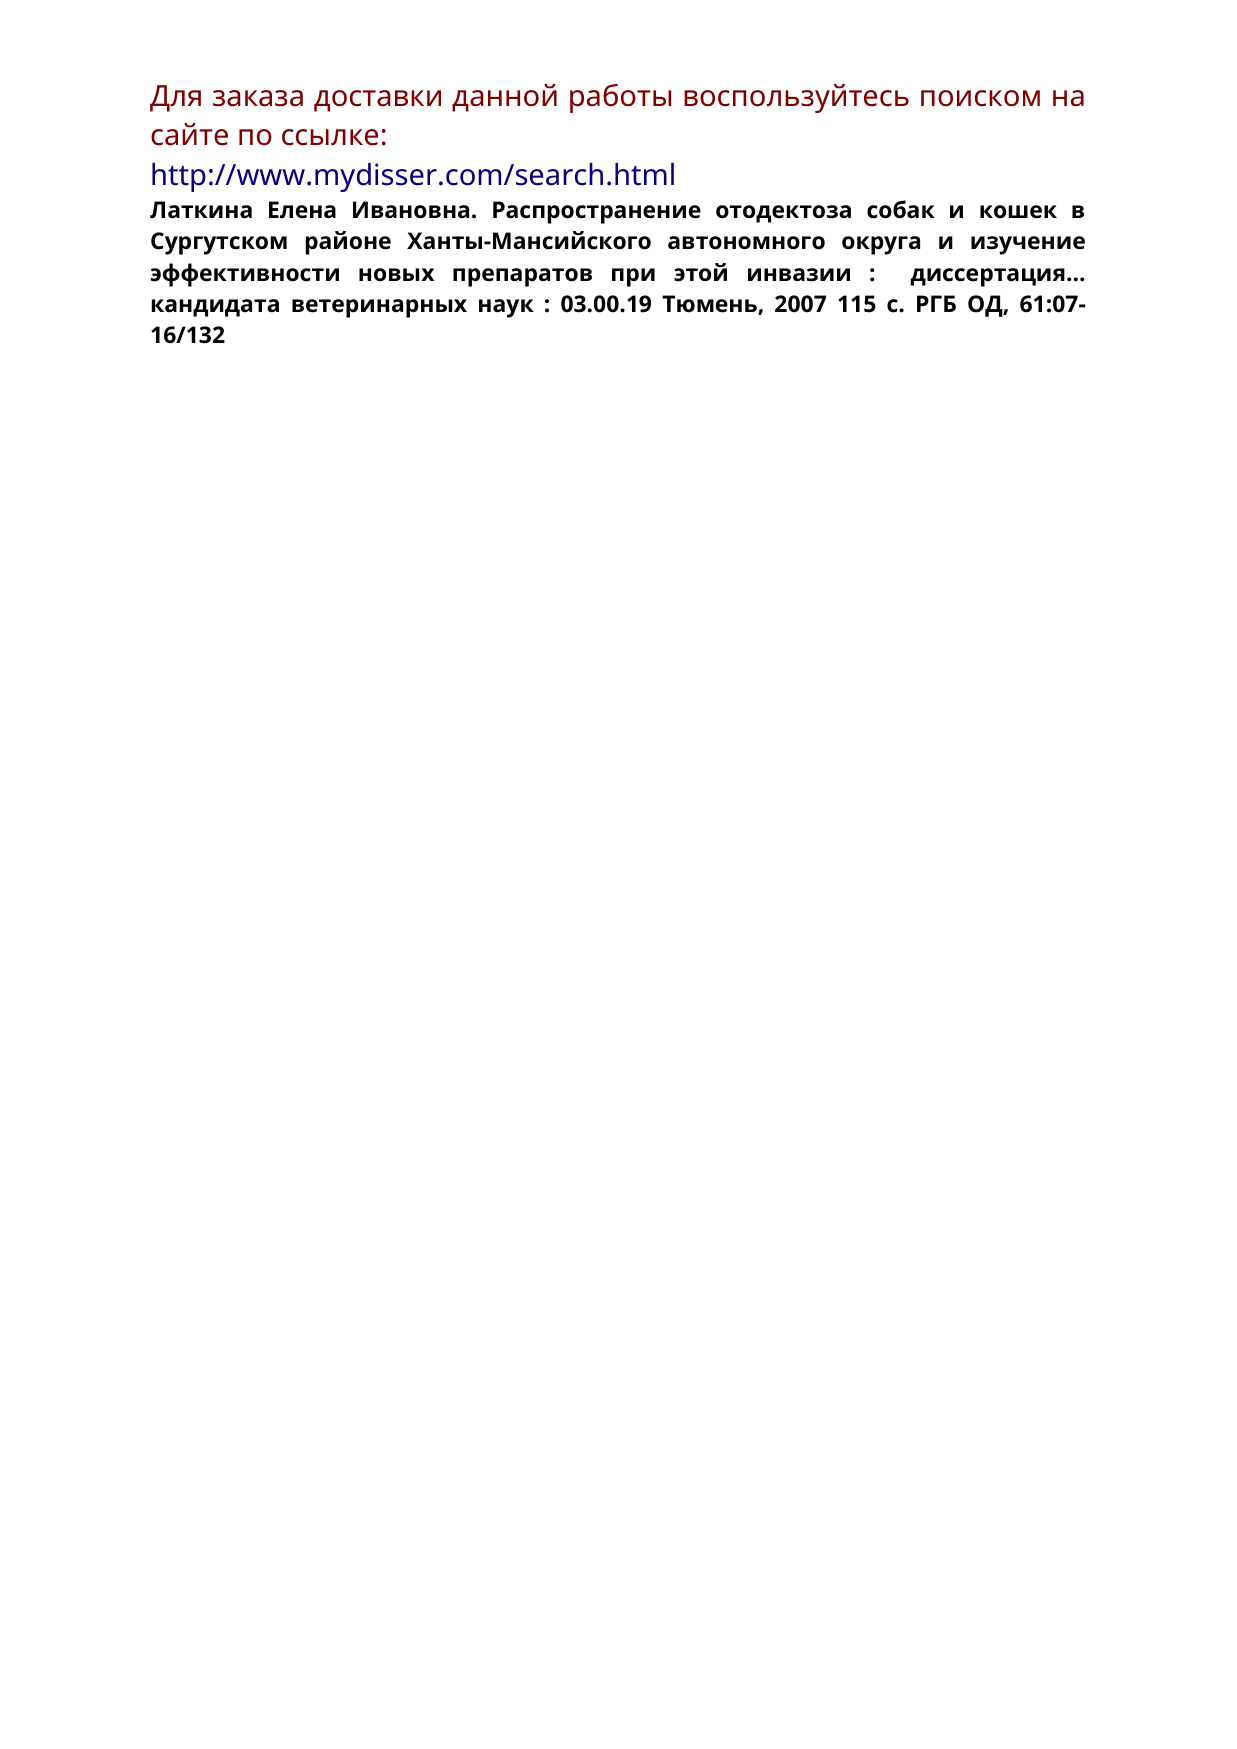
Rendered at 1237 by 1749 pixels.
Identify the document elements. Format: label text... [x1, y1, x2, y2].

text Латкина Елена Ивановна. Распространение отодектоза собак и кошек в Сургутском районе Ханты-Мансийского автономного округа и изучение эффективности новых препаратов при этой инвазии : диссертация... кандидата ветеринарных наук : 03.00.19 Тюмень, 2007 115 с. РГБ ОД, 61:07-16/132 [150, 194, 1086, 350]
